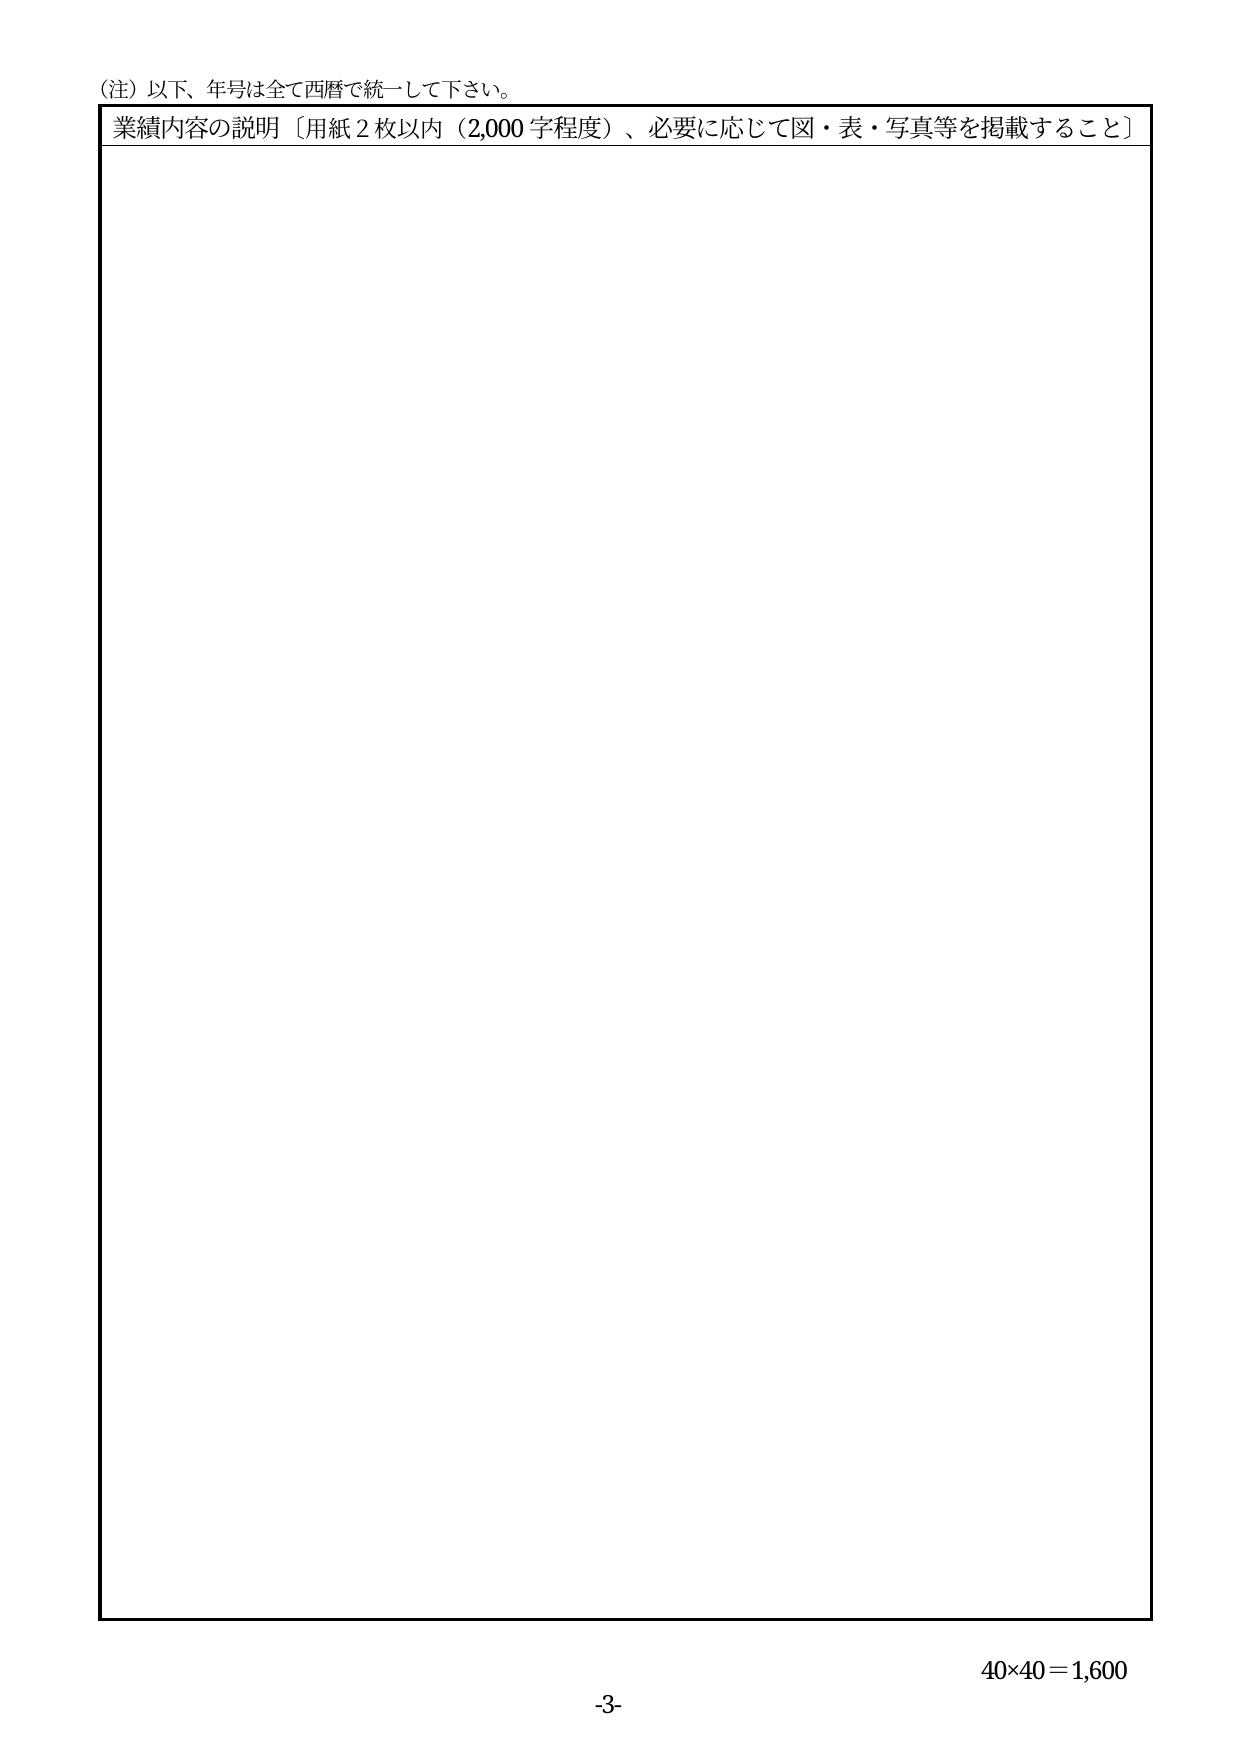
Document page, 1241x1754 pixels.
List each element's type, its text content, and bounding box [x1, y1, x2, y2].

table_cell [102, 146, 1150, 1618]
text （注）以下、年号は全て西暦で統一して下さい。 [89, 71, 1129, 104]
text -3- [89, 1687, 1129, 1721]
text 40×40＝1,600 [89, 1621, 1129, 1687]
table_header 業績内容の説明〔用紙２枚以内（2,000字程度）、必要に応じて図・表・写真等を掲載すること〕 [102, 107, 1150, 145]
